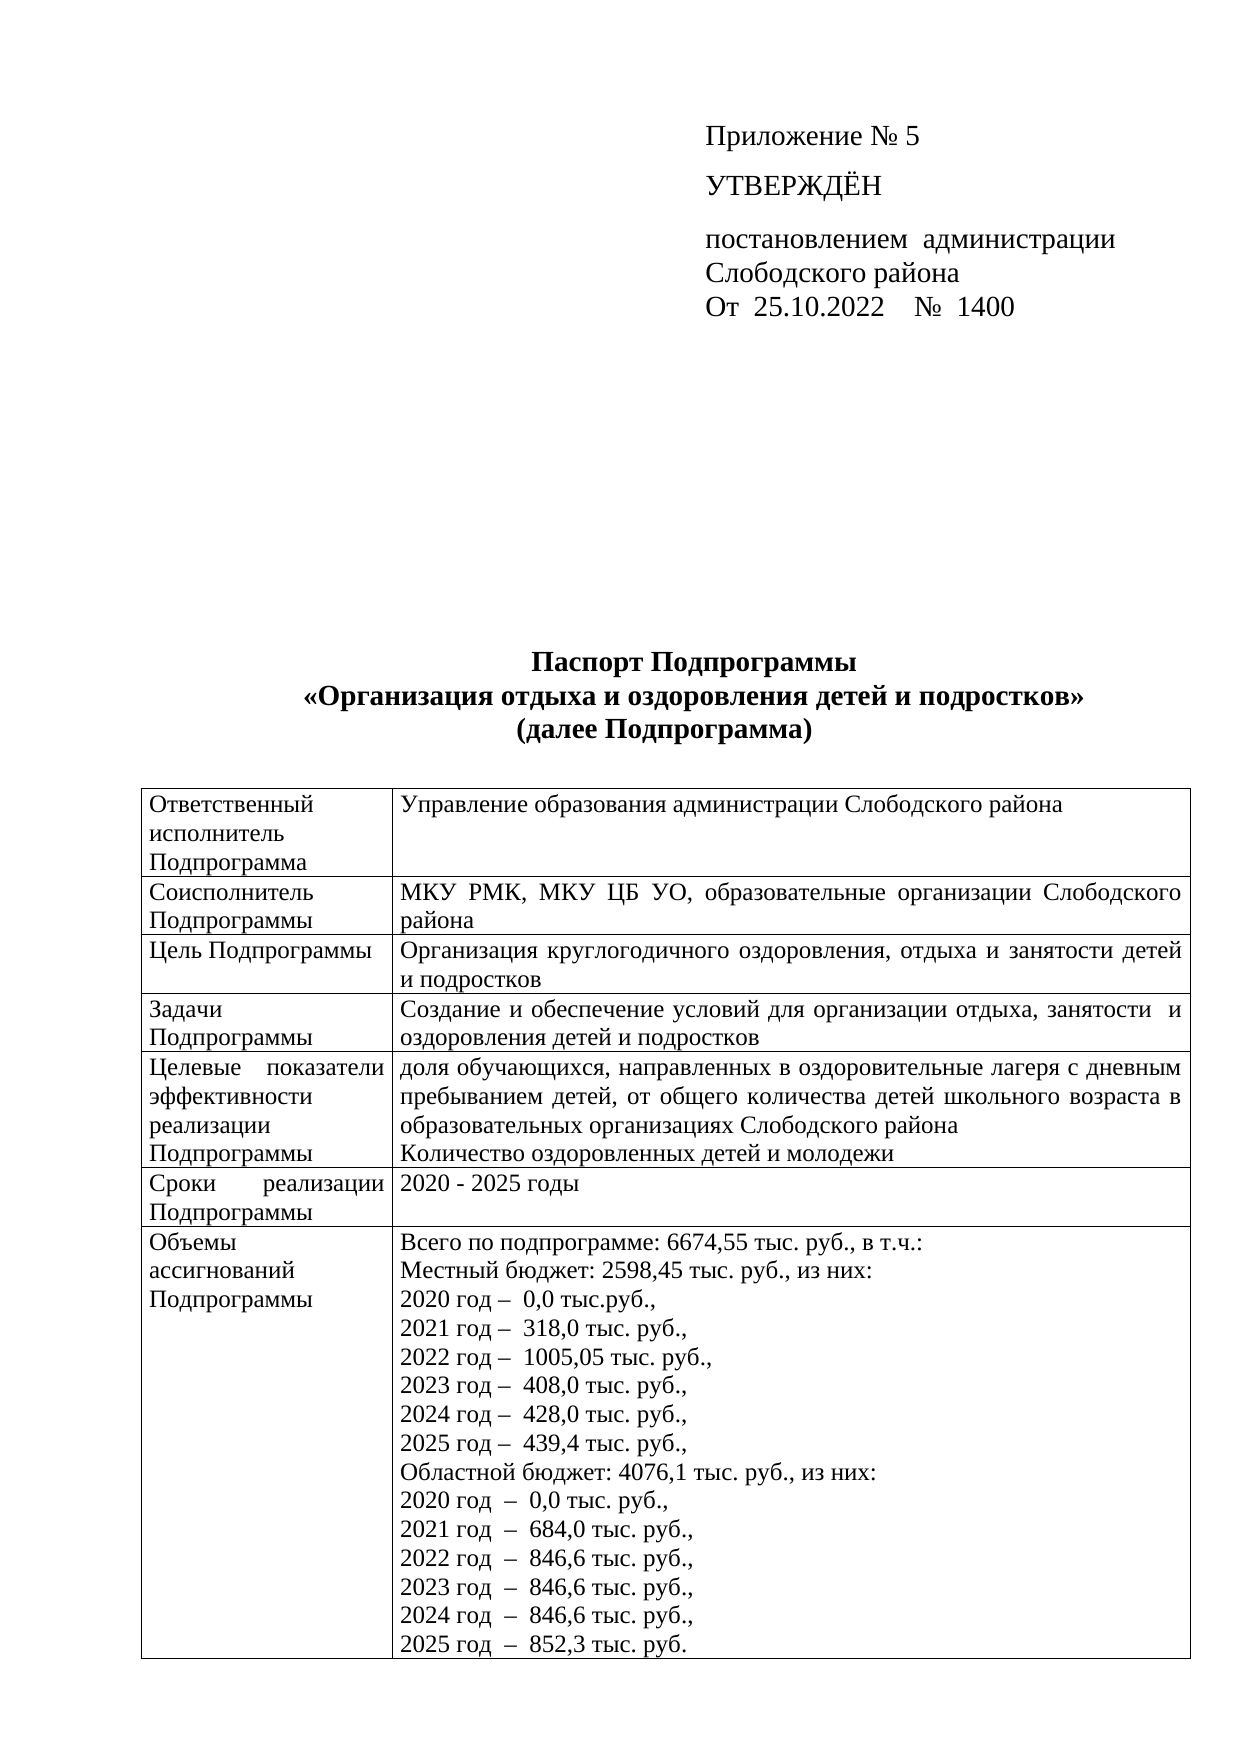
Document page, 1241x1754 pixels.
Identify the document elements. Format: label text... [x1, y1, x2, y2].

table_header Ответственный исполнитель Подпрограмма [142, 789, 392, 876]
table_cell Задачи Подпрограммы [142, 994, 392, 1051]
table_header Управление образования администрации Слободского района [393, 789, 1190, 876]
text «Организация отдыха и оздоровления детей и подростков» [177, 678, 1152, 711]
table_cell 2020 - 2025 годы [393, 1168, 1190, 1226]
table_cell Целевые показатели эффективности реализации Подпрограммы [142, 1052, 392, 1167]
table_header Приложение № 5 УТВЕРЖДЁН [694, 118, 1152, 222]
table_cell Слободского района [694, 255, 1152, 289]
table_cell От 25.10.2022 № 1400 [694, 289, 1152, 335]
text Паспорт Подпрограммы [177, 644, 1152, 678]
table_cell Цель Подпрограммы [142, 935, 392, 993]
table_cell Объемы ассигнований Подпрограммы [142, 1227, 392, 1658]
table_cell Сроки реализации Подпрограммы [142, 1168, 392, 1226]
table_cell Создание и обеспечение условий для организации отдыха, занятости и оздоровления детей и подростков [393, 994, 1190, 1051]
table_cell Организация круглогодичного оздоровления, отдыха и занятости детей и подростков [393, 935, 1190, 993]
table_cell МКУ РМК, МКУ ЦБ УО, образовательные организации Слободского района [393, 877, 1190, 934]
table_cell Соисполнитель Подпрограммы [142, 877, 392, 934]
table_cell Всего по подпрограмме: 6674,55 тыс. руб., в т.ч.: Местный бюджет: 2598,45 тыс. руб., из них: 2020 год – 0,0 тыс.руб., 2021 год – 318,0 тыс. руб., 2022 год – 1005,05 тыс. руб., 2023 год – 408,0 тыс. руб., 2024 год – 428,0 тыс. руб., 2025 год – 439,4 тыс. руб., Областной бюджет: 4076,1 тыс. руб., из них: 2020 год – 0,0 тыс. руб., 2021 год – 684,0 тыс. руб., 2022 год – 846,6 тыс. руб., 2023 год – 846,6 тыс. руб., 2024 год – 846,6 тыс. руб., 2025 год – 852,3 тыс. руб. [393, 1227, 1190, 1658]
table_cell постановлением администрации [694, 222, 1152, 255]
table_cell доля обучающихся, направленных в оздоровительные лагеря с дневным пребыванием детей, от общего количества детей школьного возраста в образовательных организациях Слободского района Количество оздоровленных детей и молодежи [393, 1052, 1190, 1167]
text (далее Подпрограмма) [177, 711, 1152, 745]
